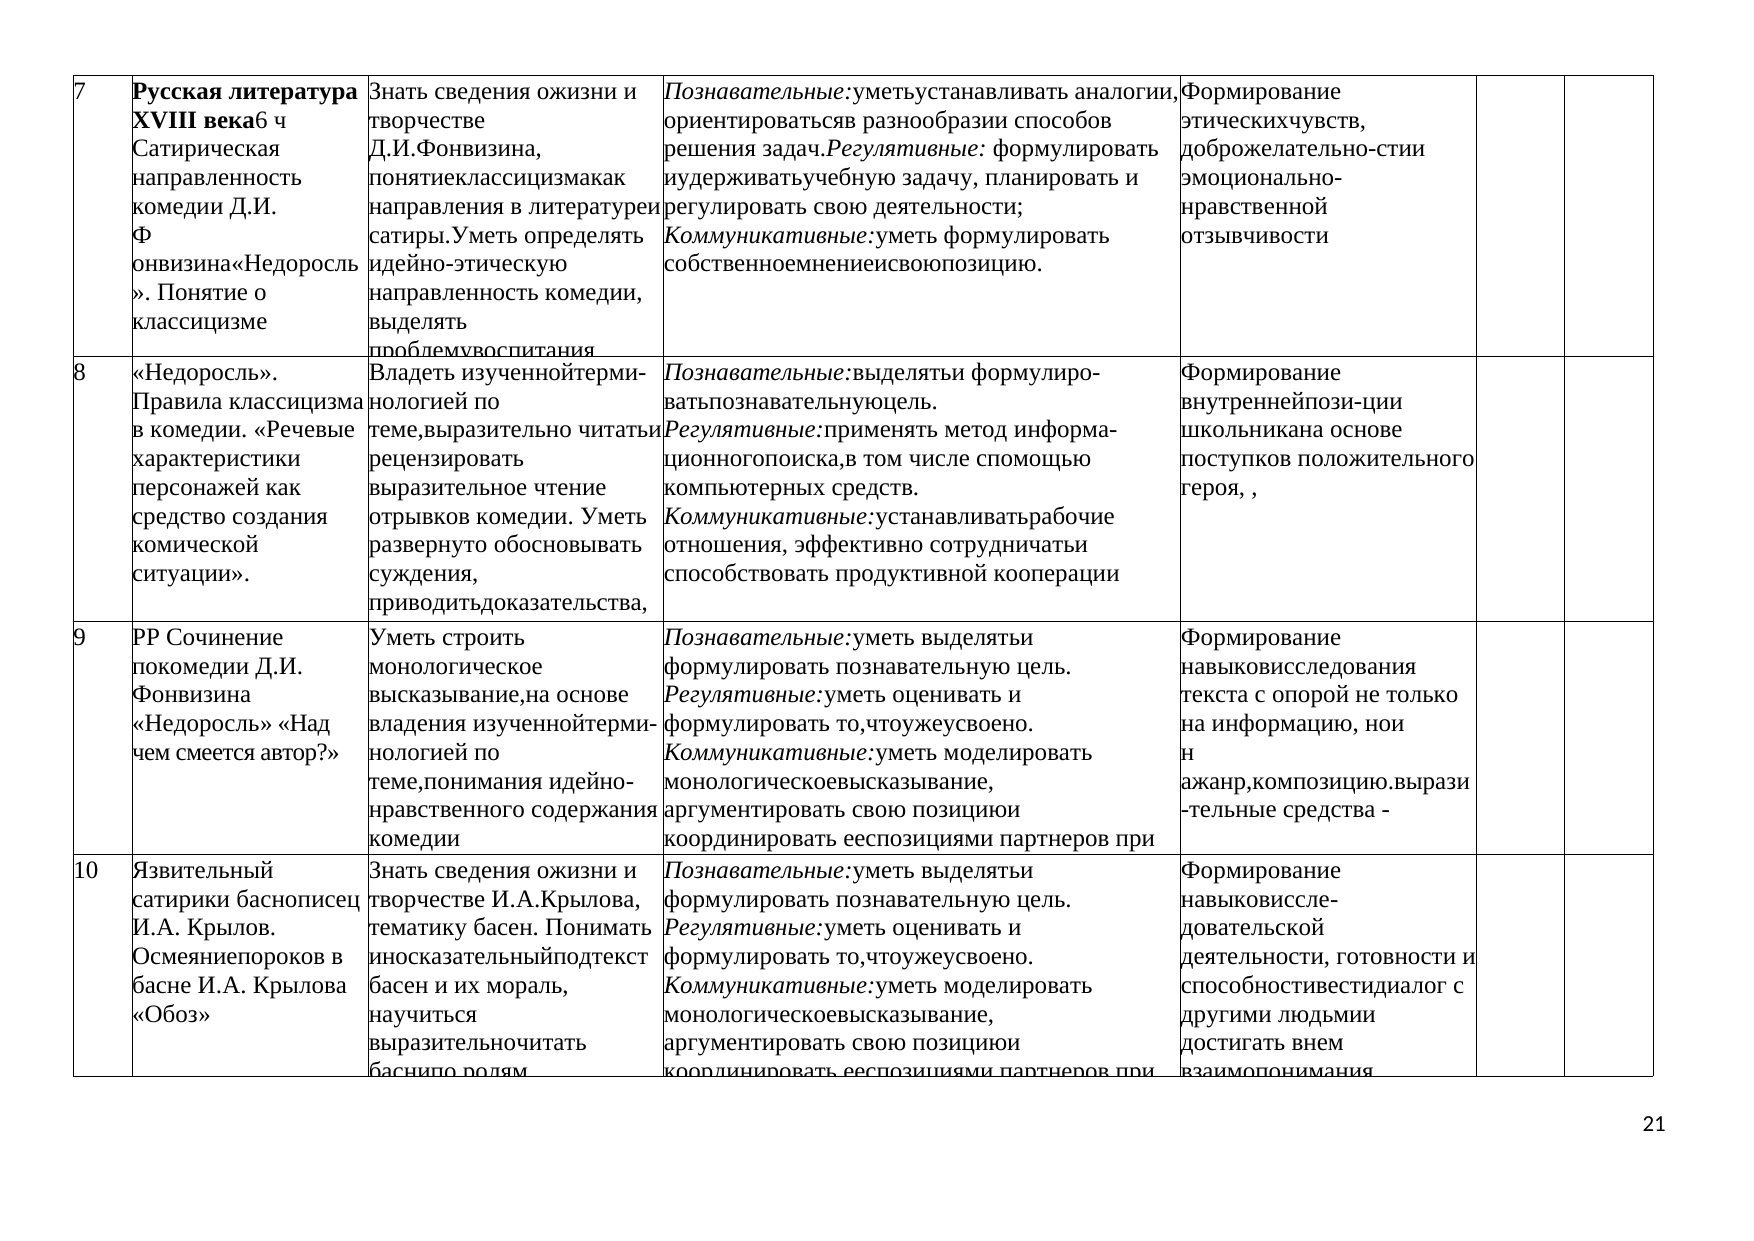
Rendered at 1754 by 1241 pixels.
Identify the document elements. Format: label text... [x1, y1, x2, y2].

table_cell Познавательные:уметь выделятьи формулировать познавательную цель. Регулятивные:уметь оценивать и формулировать то,чтоужеусвоено. Коммуникативные:уметь моделировать монологическоевысказывание, аргументировать свою позициюи координировать ееспозициями партнеров при выработке общего решения в совместной деятельности [664, 622, 1180, 854]
table_cell 7 [74, 76, 132, 356]
table_cell [1477, 357, 1564, 621]
table_cell Знать сведения ожизни и творчестве И.А.Крылова, тематику басен. Понимать иносказательныйподтекст басен и их мораль, научиться выразительночитать баснипо ролям (инсценированному чтению) [369, 855, 663, 1076]
table_cell Формирование внутреннейпози-ции школьникана основе поступков положительного героя, , [1181, 357, 1476, 621]
table_cell [1477, 76, 1564, 356]
table_cell 8 [74, 357, 132, 621]
table_cell 9 [74, 622, 132, 854]
table_cell 10 [74, 855, 132, 1076]
table_cell Формирование навыковисследования текста с опорой не только на информацию, нои нажанр,композицию.вырази-тельные средства - [1181, 622, 1476, 854]
table_cell [1565, 622, 1653, 854]
table_cell Познавательные:выделятьи формулиро-ватьпознавательнуюцель. Регулятивные:применять метод информа-ционногопоиска,в том числе спомощью компьютерных средств. Коммуникативные:устанавливатьрабочие отношения, эффективно сотрудничатьи способствовать продуктивной кооперации [664, 357, 1180, 621]
table_cell Знать сведения ожизни и творчестве Д.И.Фонвизина, понятиеклассицизмакак направления в литературеи сатиры.Уметь определять идейно-этическую направленность комедии, выделятьпроблемувоспитания какглавную. [369, 76, 663, 356]
table_cell РР Сочинение покомедии Д.И. Фонвизина «Недоросль» «Над чем смеется автор?» [133, 622, 368, 854]
table_cell [1477, 855, 1564, 1076]
table_cell Русская литература XVIII века6 ч Сатирическая направленность комедии Д.И. Фонвизина«Недоросль». Понятие о классицизме [133, 76, 368, 356]
table_cell «Недоросль». Правила классицизма в комедии. «Речевые характеристики персонажей как средство создания комической ситуации». [133, 357, 368, 621]
table_cell Формирование этическихчувств, доброжелательно-стии эмоционально-нравственной отзывчивости [1181, 76, 1476, 356]
table_cell [1565, 357, 1653, 621]
table_cell Познавательные:уметь выделятьи формулировать познавательную цель. Регулятивные:уметь оценивать и формулировать то,чтоужеусвоено. Коммуникативные:уметь моделировать монологическоевысказывание, аргументировать свою позициюи координировать ееспозициями партнеров при выработке общего решения в совместной деятельности. [664, 855, 1180, 1076]
table_cell [1565, 855, 1653, 1076]
table_cell Язвительный сатирики баснописец И.А. Крылов. Осмеяниепороков в басне И.А. Крылова «Обоз» [133, 855, 368, 1076]
table_cell Формирование навыковиссле-довательской деятельности, готовности и способностивестидиалог с другими людьмии достигать внем взаимопонимания [1181, 855, 1476, 1076]
table_cell Уметь строить монологическое высказывание,на основе владения изученнойтерми-нологией по теме,понимания идейно-нравственного содержания комедии [369, 622, 663, 854]
table_cell [1565, 76, 1653, 356]
table_cell [1477, 622, 1564, 854]
table_cell Владеть изученнойтерми-нологией по теме,выразительно читатьи рецензировать выразительное чтение отрывков комедии. Уметь развернуто обосновывать суждения, приводитьдоказательства, используяцитатный материал; [369, 357, 663, 621]
table_cell Познавательные:уметьустанавливать аналогии, ориентироватьсяв разнообразии способов решения задач.Регулятивные: формулировать иудерживатьучебную задачу, планировать и регулировать свою деятельности; Коммуникативные:уметь формулировать собственноемнениеисвоюпозицию. [664, 76, 1180, 356]
